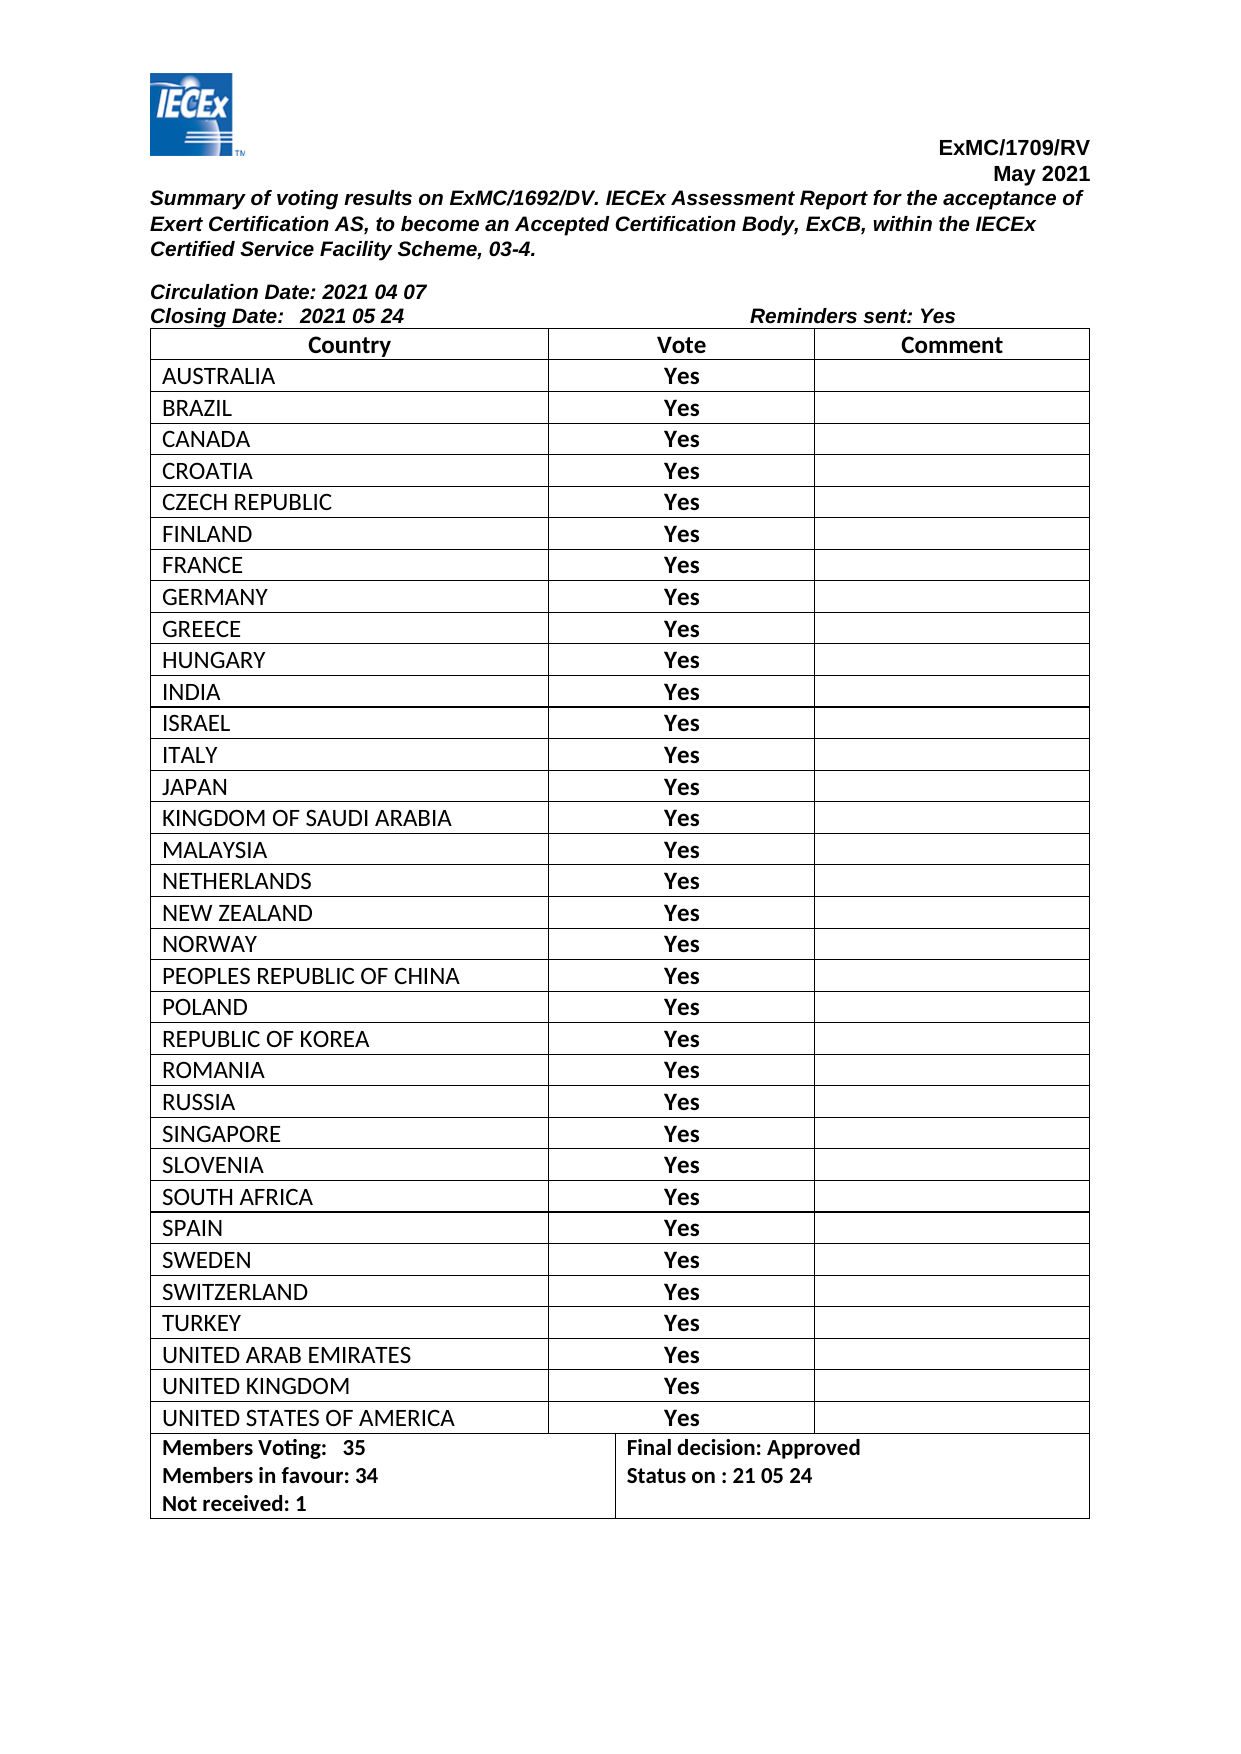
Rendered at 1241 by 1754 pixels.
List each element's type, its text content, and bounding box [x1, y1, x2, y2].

table_cell [815, 1023, 1089, 1054]
table_cell [815, 802, 1089, 833]
table_cell Yes [549, 739, 814, 769]
table_cell HUNGARY [151, 644, 548, 675]
table_cell AUSTRALIA [151, 360, 548, 391]
table_cell [815, 1181, 1089, 1211]
table_header Vote [549, 329, 814, 359]
table_cell REPUBLIC OF KOREA [151, 1023, 548, 1054]
table_cell PEOPLES REPUBLIC OF CHINA [151, 960, 548, 991]
table_cell RUSSIA [151, 1086, 548, 1117]
table_cell Yes [549, 550, 814, 580]
table_cell Yes [549, 865, 814, 896]
table_cell [815, 487, 1089, 517]
table_cell Members Voting: 35 Members in favour: 34 Not received: 1 [151, 1434, 615, 1517]
table_cell GERMANY [151, 581, 548, 612]
table_cell [815, 929, 1089, 959]
table_cell Yes [549, 1023, 814, 1054]
table_cell ITALY [151, 739, 548, 769]
table_cell [815, 581, 1089, 612]
table_cell [815, 1339, 1089, 1369]
table_cell [815, 1213, 1089, 1243]
table_cell KINGDOM OF SAUDI ARABIA [151, 802, 548, 833]
table_cell POLAND [151, 992, 548, 1022]
table_cell Yes [549, 1086, 814, 1117]
table_cell Yes [549, 929, 814, 959]
table_cell [815, 739, 1089, 769]
table_cell [815, 1307, 1089, 1338]
table_cell Yes [549, 960, 814, 991]
table_cell TURKEY [151, 1307, 548, 1338]
table_cell [815, 1055, 1089, 1085]
table_cell Yes [549, 392, 814, 422]
table_cell Yes [549, 676, 814, 706]
table_cell [815, 1149, 1089, 1180]
table_cell Yes [549, 360, 814, 391]
table_cell Yes [549, 1055, 814, 1085]
table_cell SOUTH AFRICA [151, 1181, 548, 1211]
table_cell [815, 360, 1089, 391]
table_cell [815, 424, 1089, 454]
text Closing Date: 2021 05 24 Reminders sent: Yes [150, 304, 1090, 328]
table_cell Yes [549, 1118, 814, 1148]
table_cell Yes [549, 1213, 814, 1243]
table_cell [815, 518, 1089, 549]
table_cell Yes [549, 455, 814, 486]
table_cell NORWAY [151, 929, 548, 959]
table_cell NETHERLANDS [151, 865, 548, 896]
table_cell GREECE [151, 613, 548, 643]
table_cell Yes [549, 1149, 814, 1180]
table_cell Yes [549, 487, 814, 517]
text Circulation Date: 2021 04 07 [150, 280, 1090, 304]
table_cell INDIA [151, 676, 548, 706]
table_cell Yes [549, 1339, 814, 1369]
table_cell Yes [549, 992, 814, 1022]
table_cell CZECH REPUBLIC [151, 487, 548, 517]
table_cell [815, 1276, 1089, 1306]
table_cell [815, 992, 1089, 1022]
table_cell Yes [549, 1402, 814, 1432]
table_cell SLOVENIA [151, 1149, 548, 1180]
table_cell [815, 865, 1089, 896]
table_cell SPAIN [151, 1213, 548, 1243]
table_cell [815, 960, 1089, 991]
table_cell JAPAN [151, 771, 548, 801]
picture [150, 73, 245, 156]
table_cell Yes [549, 897, 814, 927]
table_cell [815, 1370, 1089, 1401]
table_cell NEW ZEALAND [151, 897, 548, 927]
table_cell [815, 834, 1089, 864]
table_cell CANADA [151, 424, 548, 454]
table_cell UNITED KINGDOM [151, 1370, 548, 1401]
table_cell Yes [549, 708, 814, 738]
table_cell Yes [549, 581, 814, 612]
table_cell UNITED STATES OF AMERICA [151, 1402, 548, 1432]
table_cell [815, 455, 1089, 486]
table_cell Yes [549, 1244, 814, 1274]
table_cell Yes [549, 1181, 814, 1211]
table_cell FINLAND [151, 518, 548, 549]
table_cell [815, 676, 1089, 706]
table_header Comment [815, 329, 1089, 359]
table_cell BRAZIL [151, 392, 548, 422]
table_cell [815, 644, 1089, 675]
table_cell SINGAPORE [151, 1118, 548, 1148]
table_cell [815, 613, 1089, 643]
table_cell Yes [549, 771, 814, 801]
table_cell [815, 392, 1089, 422]
table_header Country [151, 329, 548, 359]
text Summary of voting results on ExMC/1692/DV. IECEx Assessment Report for the acceptance of Exert Certification AS, to become an Accepted Certification Body, ExCB, within the IECEx Certified Service Facility Scheme, 03-4. [150, 186, 1090, 261]
table_cell ISRAEL [151, 708, 548, 738]
table_cell ROMANIA [151, 1055, 548, 1085]
table_cell SWEDEN [151, 1244, 548, 1274]
table_cell [815, 1402, 1089, 1432]
table_cell Yes [549, 613, 814, 643]
table_cell Yes [549, 518, 814, 549]
table_cell FRANCE [151, 550, 548, 580]
table_cell CROATIA [151, 455, 548, 486]
table_cell Yes [549, 1307, 814, 1338]
table_cell [815, 1244, 1089, 1274]
table_cell Yes [549, 1370, 814, 1401]
table_cell Yes [549, 802, 814, 833]
table_cell SWITZERLAND [151, 1276, 548, 1306]
table_cell [815, 1086, 1089, 1117]
table_cell Yes [549, 1276, 814, 1306]
table_cell MALAYSIA [151, 834, 548, 864]
table_cell Yes [549, 424, 814, 454]
table_cell Final decision: Approved Status on : 21 05 24 [616, 1434, 1089, 1517]
table_cell [815, 708, 1089, 738]
table_cell [815, 1118, 1089, 1148]
table_cell [815, 550, 1089, 580]
table_cell [815, 771, 1089, 801]
table_cell Yes [549, 644, 814, 675]
table_cell UNITED ARAB EMIRATES [151, 1339, 548, 1369]
table_cell [815, 897, 1089, 927]
table_cell Yes [549, 834, 814, 864]
